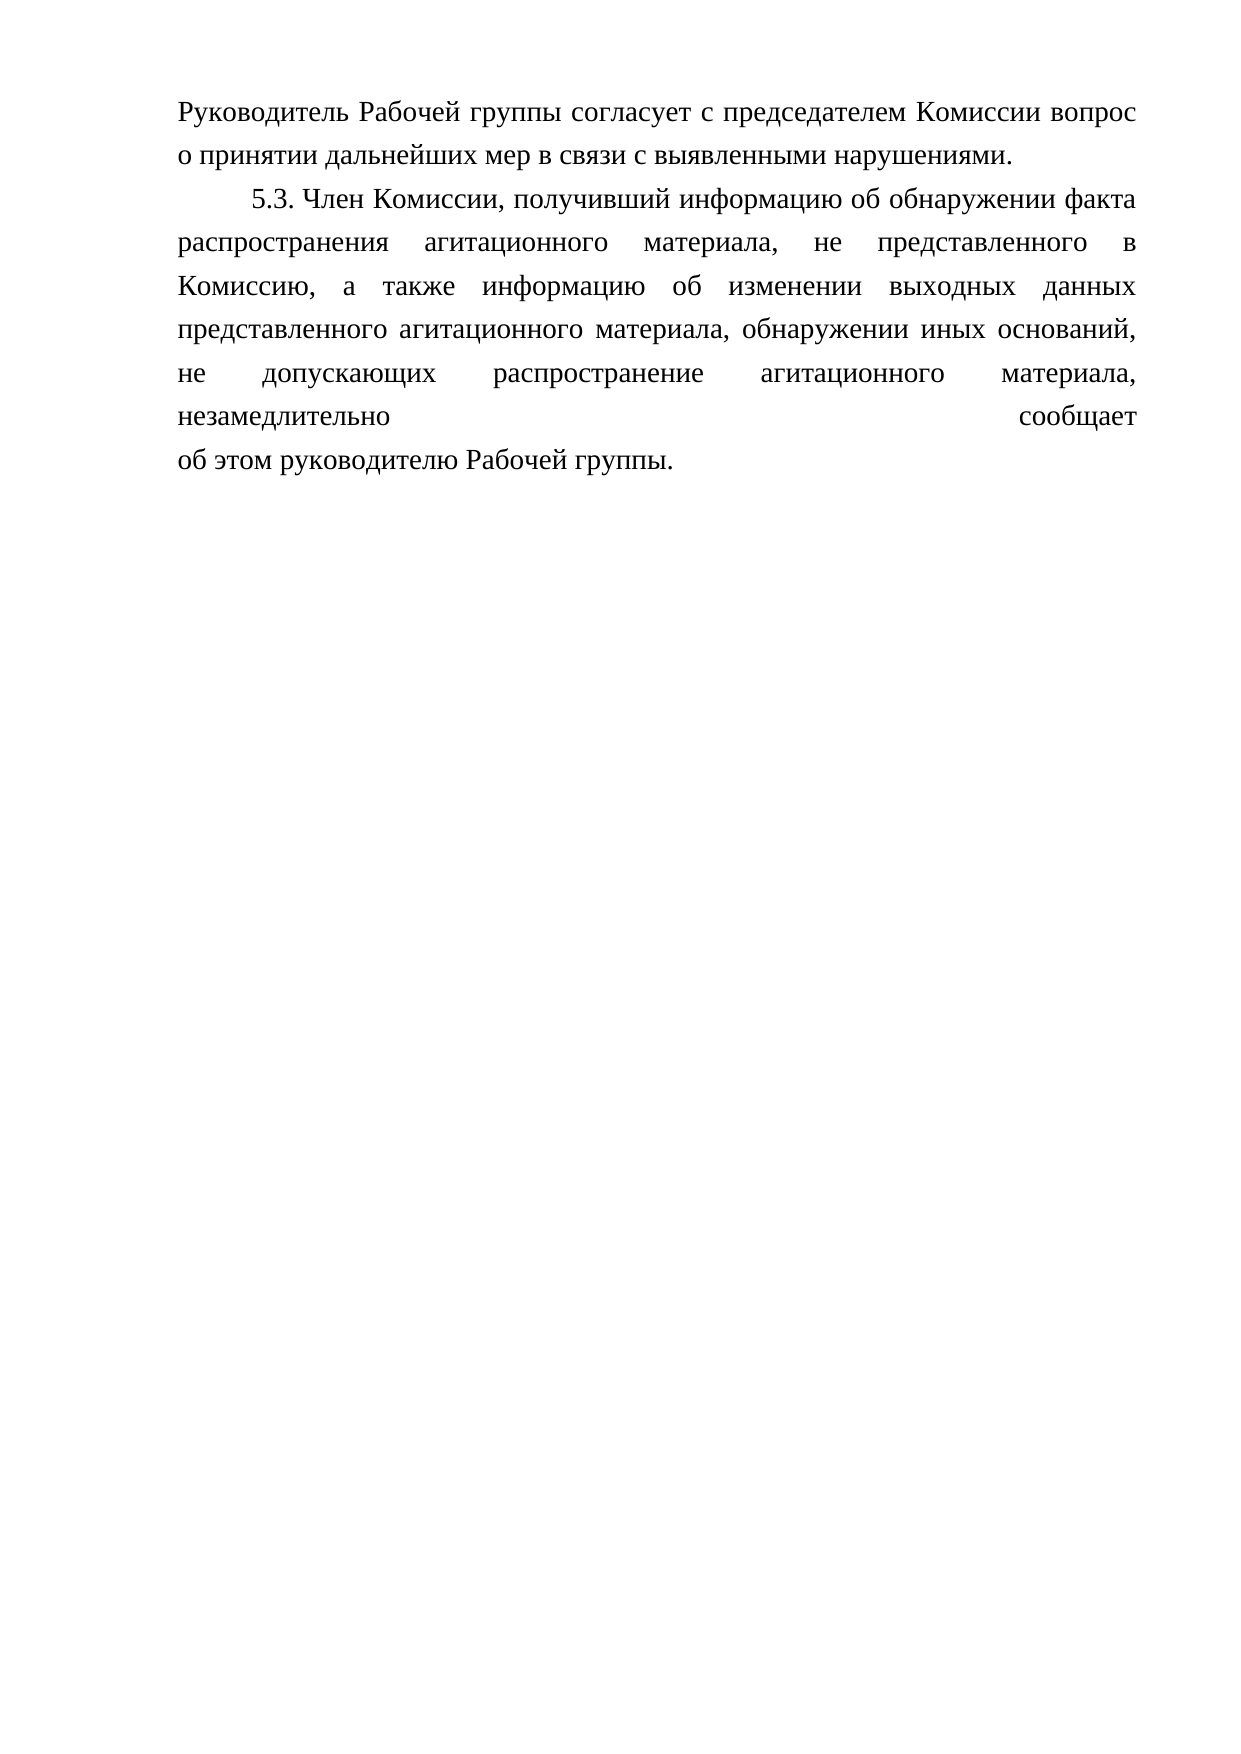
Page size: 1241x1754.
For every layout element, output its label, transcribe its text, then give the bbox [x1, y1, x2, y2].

text 5.3. Член Комиссии, получивший информацию об обнаружении факта распространения агитационного материала, не представленного в Комиссию, а также информацию об изменении выходных данных представленного агитационного материала, обнаружении иных оснований, не допускающих распространение агитационного материала, незамедлительно сообщает об этом руководителю Рабочей группы. [177, 181, 1137, 476]
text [177, 94, 1137, 171]
